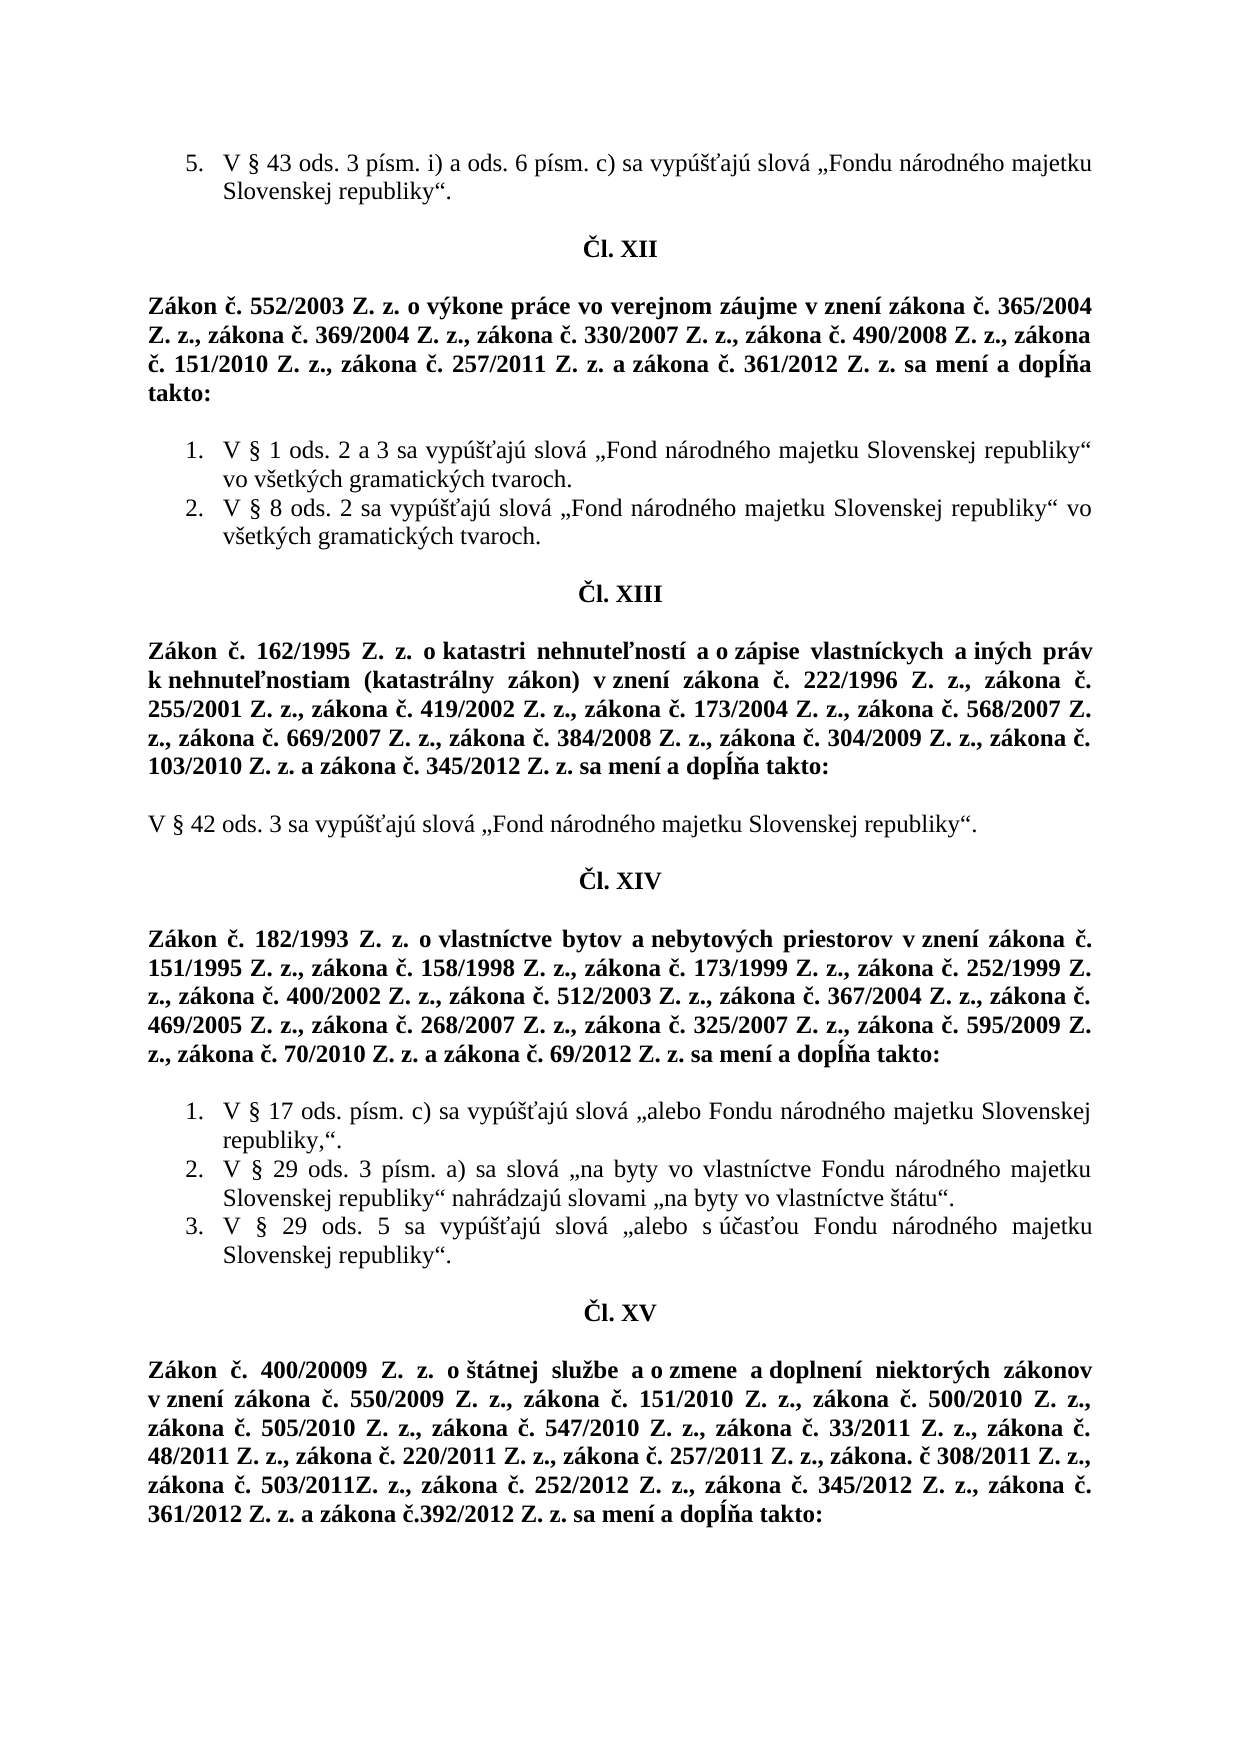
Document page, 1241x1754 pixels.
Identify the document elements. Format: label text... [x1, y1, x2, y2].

text Zákon č. 552/2003 Z. z. o výkone práce vo verejnom záujme v znení zákona č. 365/2004 Z. z., zákona č. 369/2004 Z. z., zákona č. 330/2007 Z. z., zákona č. 490/2008 Z. z., zákona č. 151/2010 Z. z., zákona č. 257/2011 Z. z. a zákona č. 361/2012 Z. z. sa mení a dopĺňa takto: [148, 291, 1093, 406]
text Čl. XV [148, 1298, 1093, 1326]
list V § 1 ods. 2 a 3 sa vypúšťajú slová „Fond národného majetku Slovenskej republiky“ vo všetkých gramatických tvaroch. [185, 435, 1093, 493]
text Zákon č. 182/1993 Z. z. o vlastníctve bytov a nebytových priestorov v znení zákona č. 151/1995 Z. z., zákona č. 158/1998 Z. z., zákona č. 173/1999 Z. z., zákona č. 252/1999 Z. z., zákona č. 400/2002 Z. z., zákona č. 512/2003 Z. z., zákona č. 367/2004 Z. z., zákona č. 469/2005 Z. z., zákona č. 268/2007 Z. z., zákona č. 325/2007 Z. z., zákona č. 595/2009 Z. z., zákona č. 70/2010 Z. z. a zákona č. 69/2012 Z. z. sa mení a dopĺňa takto: [148, 924, 1093, 1068]
text Čl. XIII [148, 579, 1093, 608]
list V § 8 ods. 2 sa vypúšťajú slová „Fond národného majetku Slovenskej republiky“ vo všetkých gramatických tvaroch. [185, 493, 1093, 550]
list V § 17 ods. písm. c) sa vypúšťajú slová „alebo Fondu národného majetku Slovenskej republiky,“. [185, 1096, 1093, 1154]
text Zákon č. 400/20009 Z. z. o štátnej službe a o zmene a doplnení niektorých zákonov v znení zákona č. 550/2009 Z. z., zákona č. 151/2010 Z. z., zákona č. 500/2010 Z. z., zákona č. 505/2010 Z. z., zákona č. 547/2010 Z. z., zákona č. 33/2011 Z. z., zákona č. 48/2011 Z. z., zákona č. 220/2011 Z. z., zákona č. 257/2011 Z. z., zákona. č 308/2011 Z. z., zákona č. 503/2011Z. z., zákona č. 252/2012 Z. z., zákona č. 345/2012 Z. z., zákona č. 361/2012 Z. z. a zákona č.392/2012 Z. z. sa mení a dopĺňa takto: [148, 1355, 1093, 1528]
list V § 29 ods. 3 písm. a) sa slová „na byty vo vlastníctve Fondu národného majetku Slovenskej republiky“ nahrádzajú slovami „na byty vo vlastníctve štátu“. [185, 1154, 1093, 1211]
list V § 29 ods. 5 sa vypúšťajú slová „alebo s účasťou Fondu národného majetku Slovenskej republiky“. [185, 1211, 1093, 1269]
text Zákon č. 162/1995 Z. z. o katastri nehnuteľností a o zápise vlastníckych a iných práv k nehnuteľnostiam (katastrálny zákon) v znení zákona č. 222/1996 Z. z., zákona č. 255/2001 Z. z., zákona č. 419/2002 Z. z., zákona č. 173/2004 Z. z., zákona č. 568/2007 Z. z., zákona č. 669/2007 Z. z., zákona č. 384/2008 Z. z., zákona č. 304/2009 Z. z., zákona č. 103/2010 Z. z. a zákona č. 345/2012 Z. z. sa mení a dopĺňa takto: [148, 636, 1093, 780]
text V § 42 ods. 3 sa vypúšťajú slová „Fond národného majetku Slovenskej republiky“. [148, 809, 1093, 838]
text Čl. XIV [148, 866, 1093, 895]
list V § 43 ods. 3 písm. i) a ods. 6 písm. c) sa vypúšťajú slová „Fondu národného majetku Slovenskej republiky“. [185, 148, 1093, 205]
text Čl. XII [148, 234, 1093, 263]
